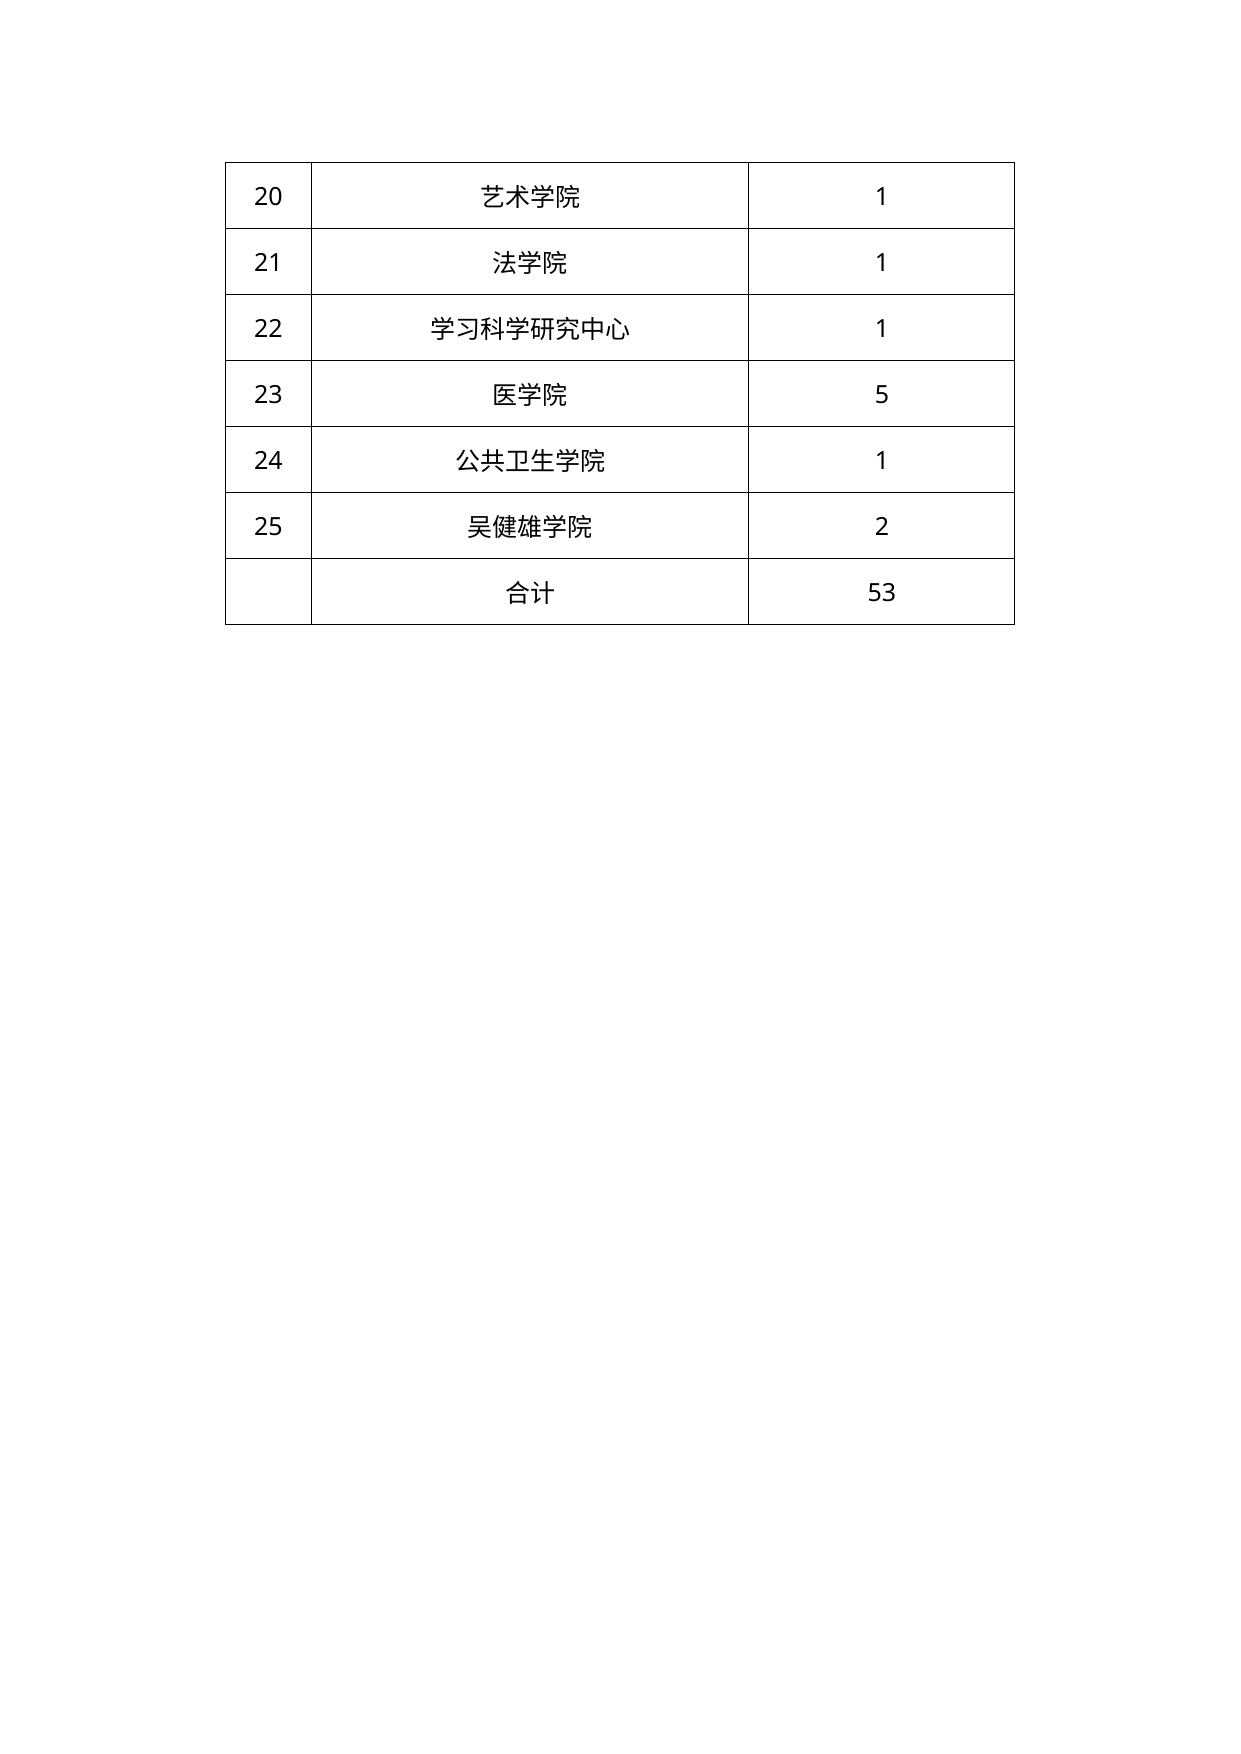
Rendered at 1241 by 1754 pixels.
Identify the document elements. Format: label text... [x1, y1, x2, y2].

table_cell 1 [749, 295, 1014, 360]
table_cell 1 [749, 163, 1014, 228]
table_cell 5 [749, 361, 1014, 426]
table_cell 法学院 [312, 229, 748, 294]
table_cell 24 [226, 427, 311, 492]
table_cell 医学院 [312, 361, 748, 426]
table_cell 1 [749, 427, 1014, 492]
table_cell 公共卫生学院 [312, 427, 748, 492]
table_cell 2 [749, 493, 1014, 558]
table_cell 21 [226, 229, 311, 294]
table_cell 吴健雄学院 [312, 493, 748, 558]
table_cell 1 [749, 229, 1014, 294]
table_cell 25 [226, 493, 311, 558]
table_cell 53 [749, 559, 1014, 624]
table_cell 艺术学院 [312, 163, 748, 228]
table_cell 学习科学研究中心 [312, 295, 748, 360]
table_cell 22 [226, 295, 311, 360]
table_cell 合计 [312, 559, 748, 624]
table_cell [226, 559, 311, 624]
table_cell 20 [226, 163, 311, 228]
table_cell 23 [226, 361, 311, 426]
